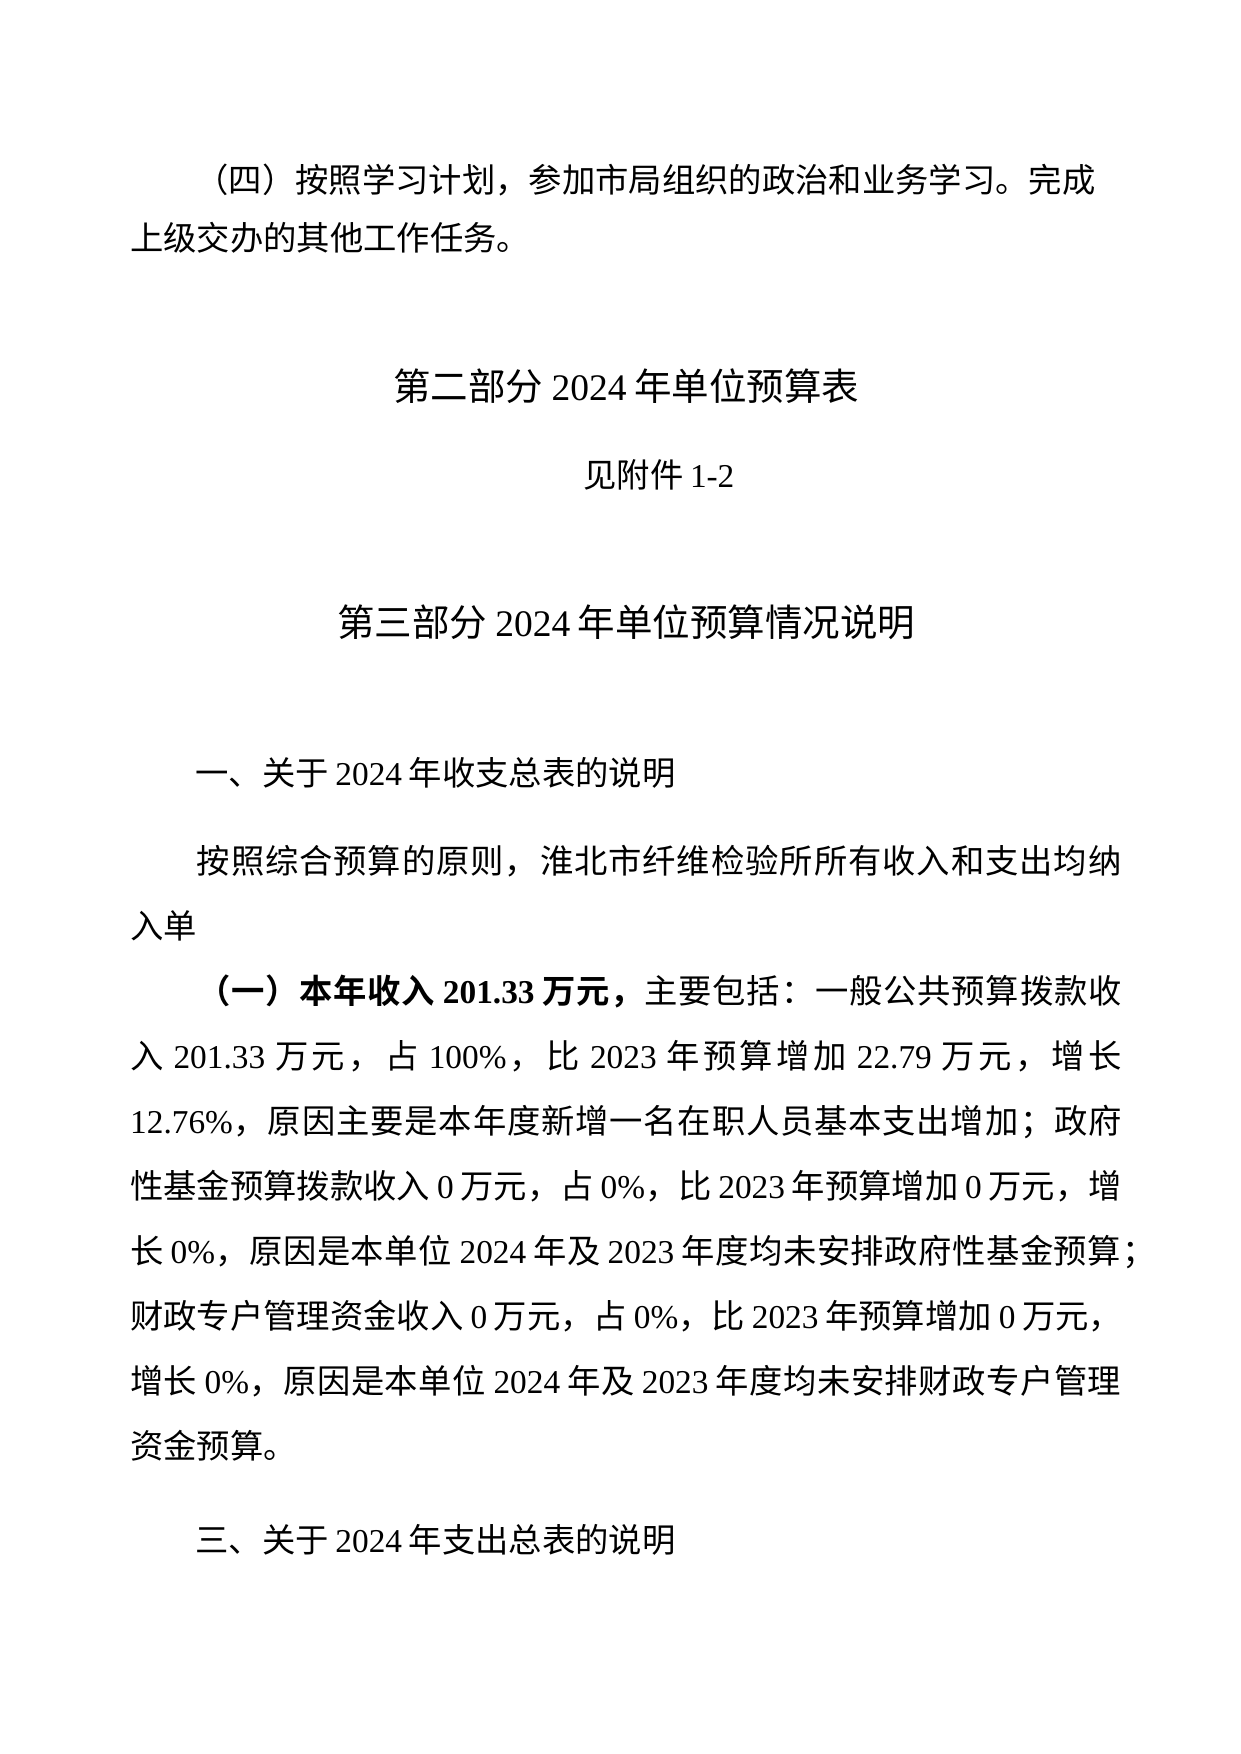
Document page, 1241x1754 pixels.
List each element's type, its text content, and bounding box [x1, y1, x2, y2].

text 第三部分 2024年单位预算情况说明 [130, 590, 1122, 648]
text （四）按照学习计划，参加市局组织的政治和业务学习。完成上级交办的其他工作任务。 [130, 146, 1122, 262]
text 第二部分 2024年单位预算表 [130, 353, 1122, 412]
text （一）本年收入201.33万元，主要包括：一般公共预算拨款收入201.33万元，占100%，比2023年预算增加22.79万元，增长12.76%，原因主要是本年度新增一名在职人员基本支出增加；政府性基金预算拨款收入0万元，占0%，比2023年预算增加0万元，增长0%，原因是本单位2024年及2023年度均未安排政府性基金预算；财政专户管理资金收入0万元，占0%，比2023年预算增加0万元，增长0%，原因是本单位2024年及2023年度均未安排财政专户管理资金预算。 [130, 957, 1122, 1477]
text 一、关于2024年收支总表的说明 [130, 739, 1122, 797]
text 三、关于2024年支出总表的说明 [130, 1506, 1122, 1564]
text 见附件1-2 [130, 441, 1122, 499]
text 按照综合预算的原则，淮北市纤维检验所所有收入和支出均纳入单 [130, 827, 1122, 957]
